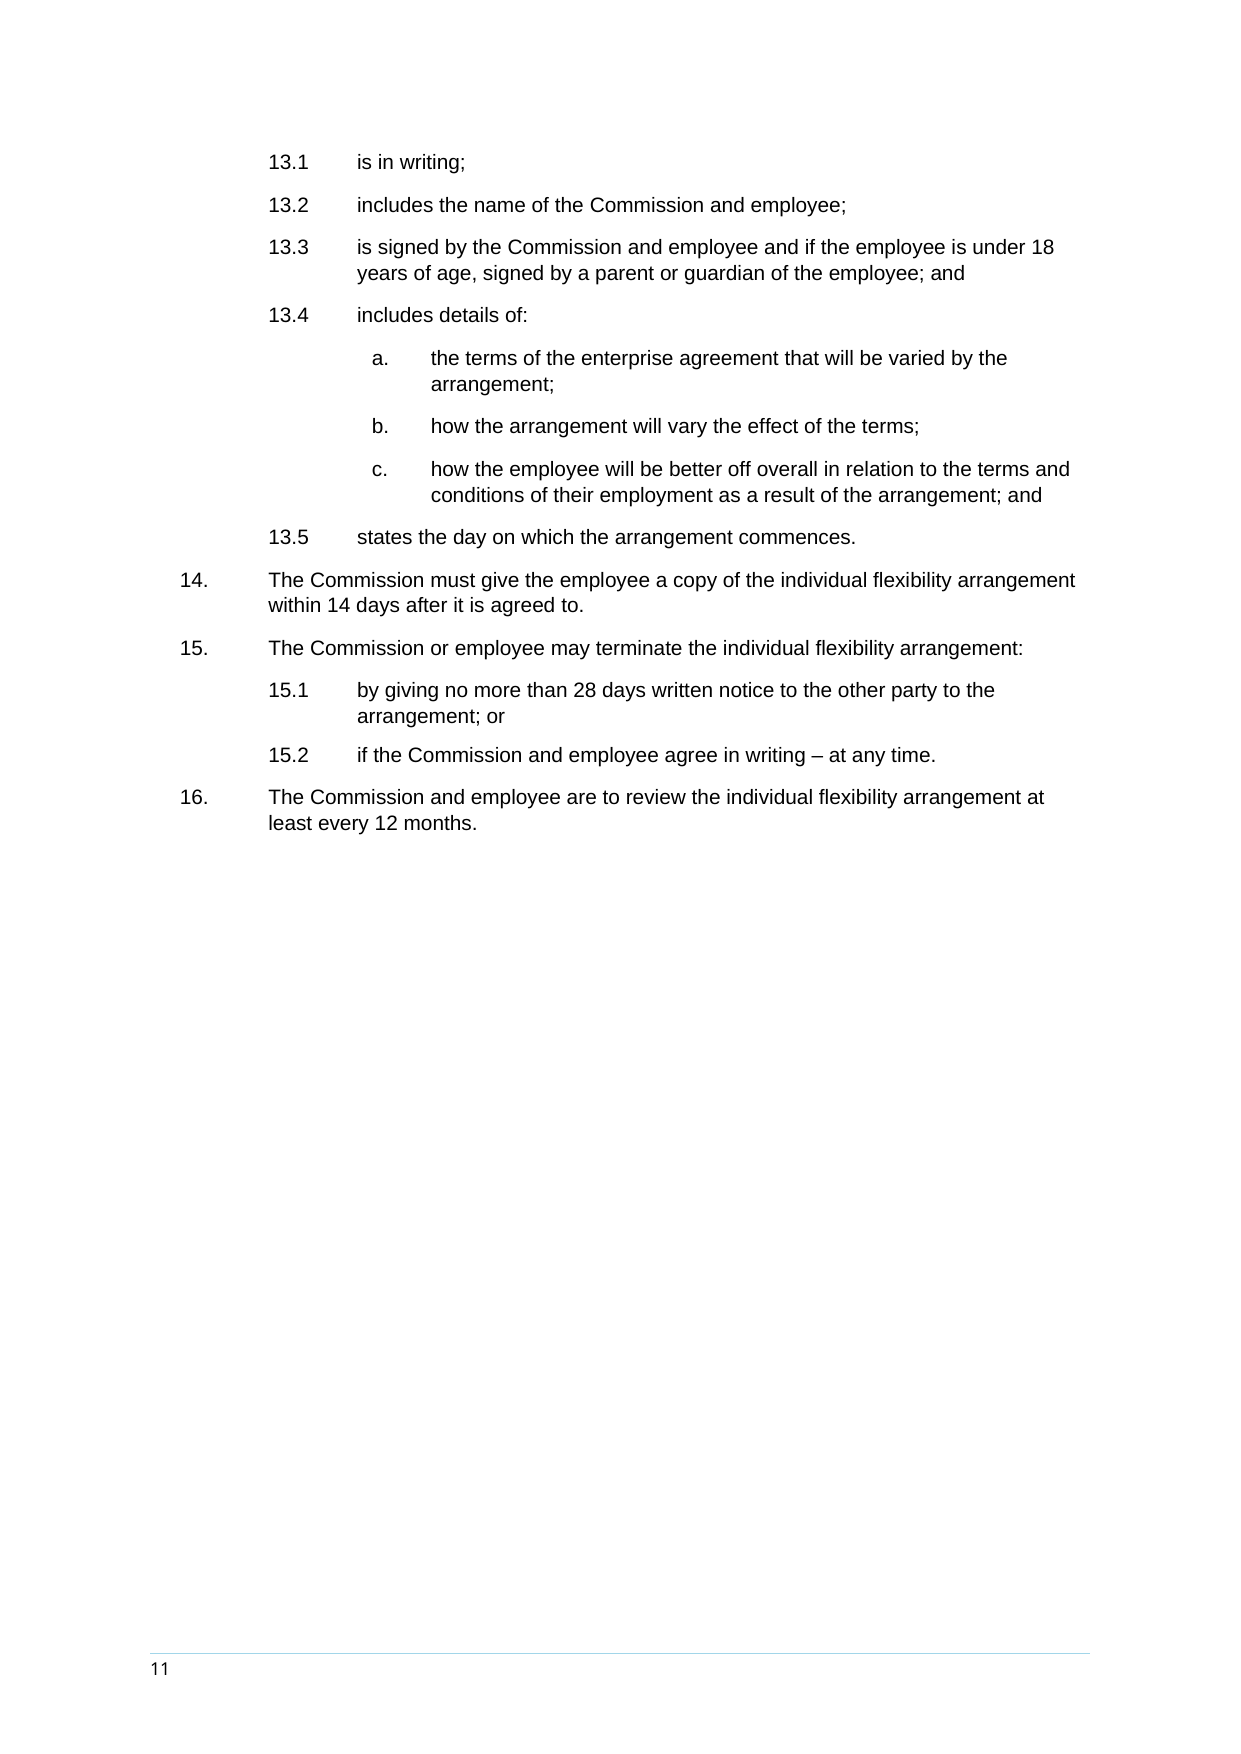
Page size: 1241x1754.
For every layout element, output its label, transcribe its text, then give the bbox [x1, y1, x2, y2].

list states the day on which the arrangement commences. [268, 525, 1090, 549]
list The Commission must give the employee a copy of the individual flexibility arrangement within 14 days after it is agreed to. [179, 567, 1090, 617]
list how the employee will be better off overall in relation to the terms and conditions of their employment as a result of the arrangement; and [372, 457, 1090, 506]
list is in writing; [268, 150, 1090, 174]
list if the Commission and employee agree in writing – at any time. [268, 742, 1090, 766]
list The Commission or employee may terminate the individual flexibility arrangement: [179, 636, 1090, 660]
list is signed by the Commission and employee and if the employee is under 18 years of age, signed by a parent or guardian of the employee; and [268, 235, 1090, 285]
list The Commission and employee are to review the individual flexibility arrangement at least every 12 months. [179, 785, 1090, 835]
list by giving no more than 28 days written notice to the other party to the arrangement; or [268, 678, 1090, 728]
list how the arrangement will vary the effect of the terms; [372, 414, 1090, 438]
list the terms of the enterprise agreement that will be varied by the arrangement; [372, 346, 1090, 396]
list includes the name of the Commission and employee; [268, 192, 1090, 216]
list includes details of: [268, 303, 1090, 327]
